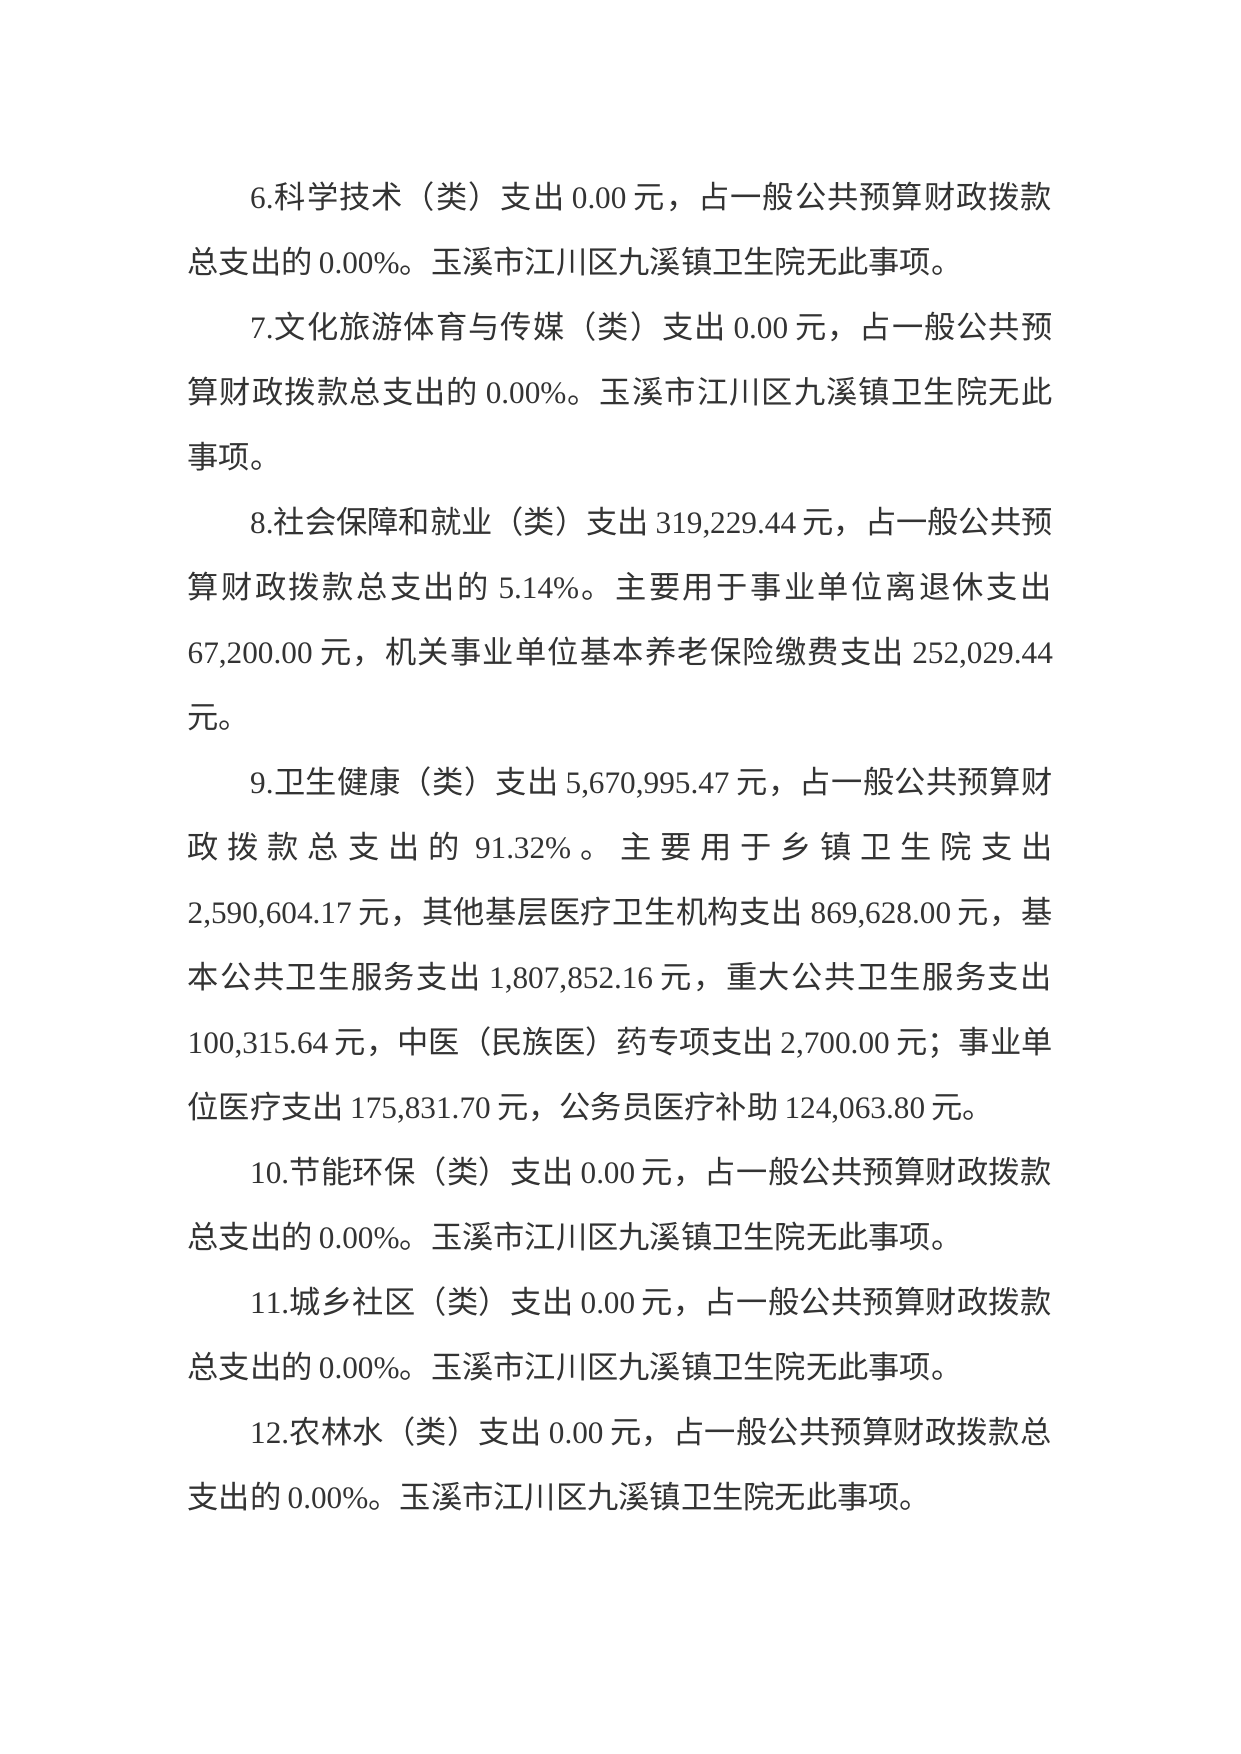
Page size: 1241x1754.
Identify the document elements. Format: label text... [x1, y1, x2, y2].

text 10.节能环保（类）支出0.00元，占一般公共预算财政拨款总支出的0.00%。玉溪市江川区九溪镇卫生院无此事项。 [187, 1137, 1053, 1267]
text 7.文化旅游体育与传媒（类）支出0.00元，占一般公共预算财政拨款总支出的0.00%。玉溪市江川区九溪镇卫生院无此事项。 [187, 292, 1053, 487]
text 11.城乡社区（类）支出0.00元，占一般公共预算财政拨款总支出的0.00%。玉溪市江川区九溪镇卫生院无此事项。 [187, 1267, 1053, 1397]
text 6.科学技术（类）支出0.00元，占一般公共预算财政拨款总支出的0.00%。玉溪市江川区九溪镇卫生院无此事项。 [187, 162, 1053, 292]
text 12.农林水（类）支出0.00元，占一般公共预算财政拨款总支出的0.00%。玉溪市江川区九溪镇卫生院无此事项。 [187, 1397, 1053, 1527]
text 9.卫生健康（类）支出5,670,995.47元，占一般公共预算财政拨款总支出的91.32%。主要用于乡镇卫生院支出2,590,604.17元，其他基层医疗卫生机构支出869,628.00元，基本公共卫生服务支出1,807,852.16元，重大公共卫生服务支出100,315.64元，中医（民族医）药专项支出2,700.00元；事业单位医疗支出175,831.70元，公务员医疗补助124,063.80元。 [187, 747, 1053, 1137]
text 8.社会保障和就业（类）支出319,229.44元，占一般公共预算财政拨款总支出的5.14%。主要用于事业单位离退休支出67,200.00元，机关事业单位基本养老保险缴费支出252,029.44元。 [187, 487, 1053, 747]
